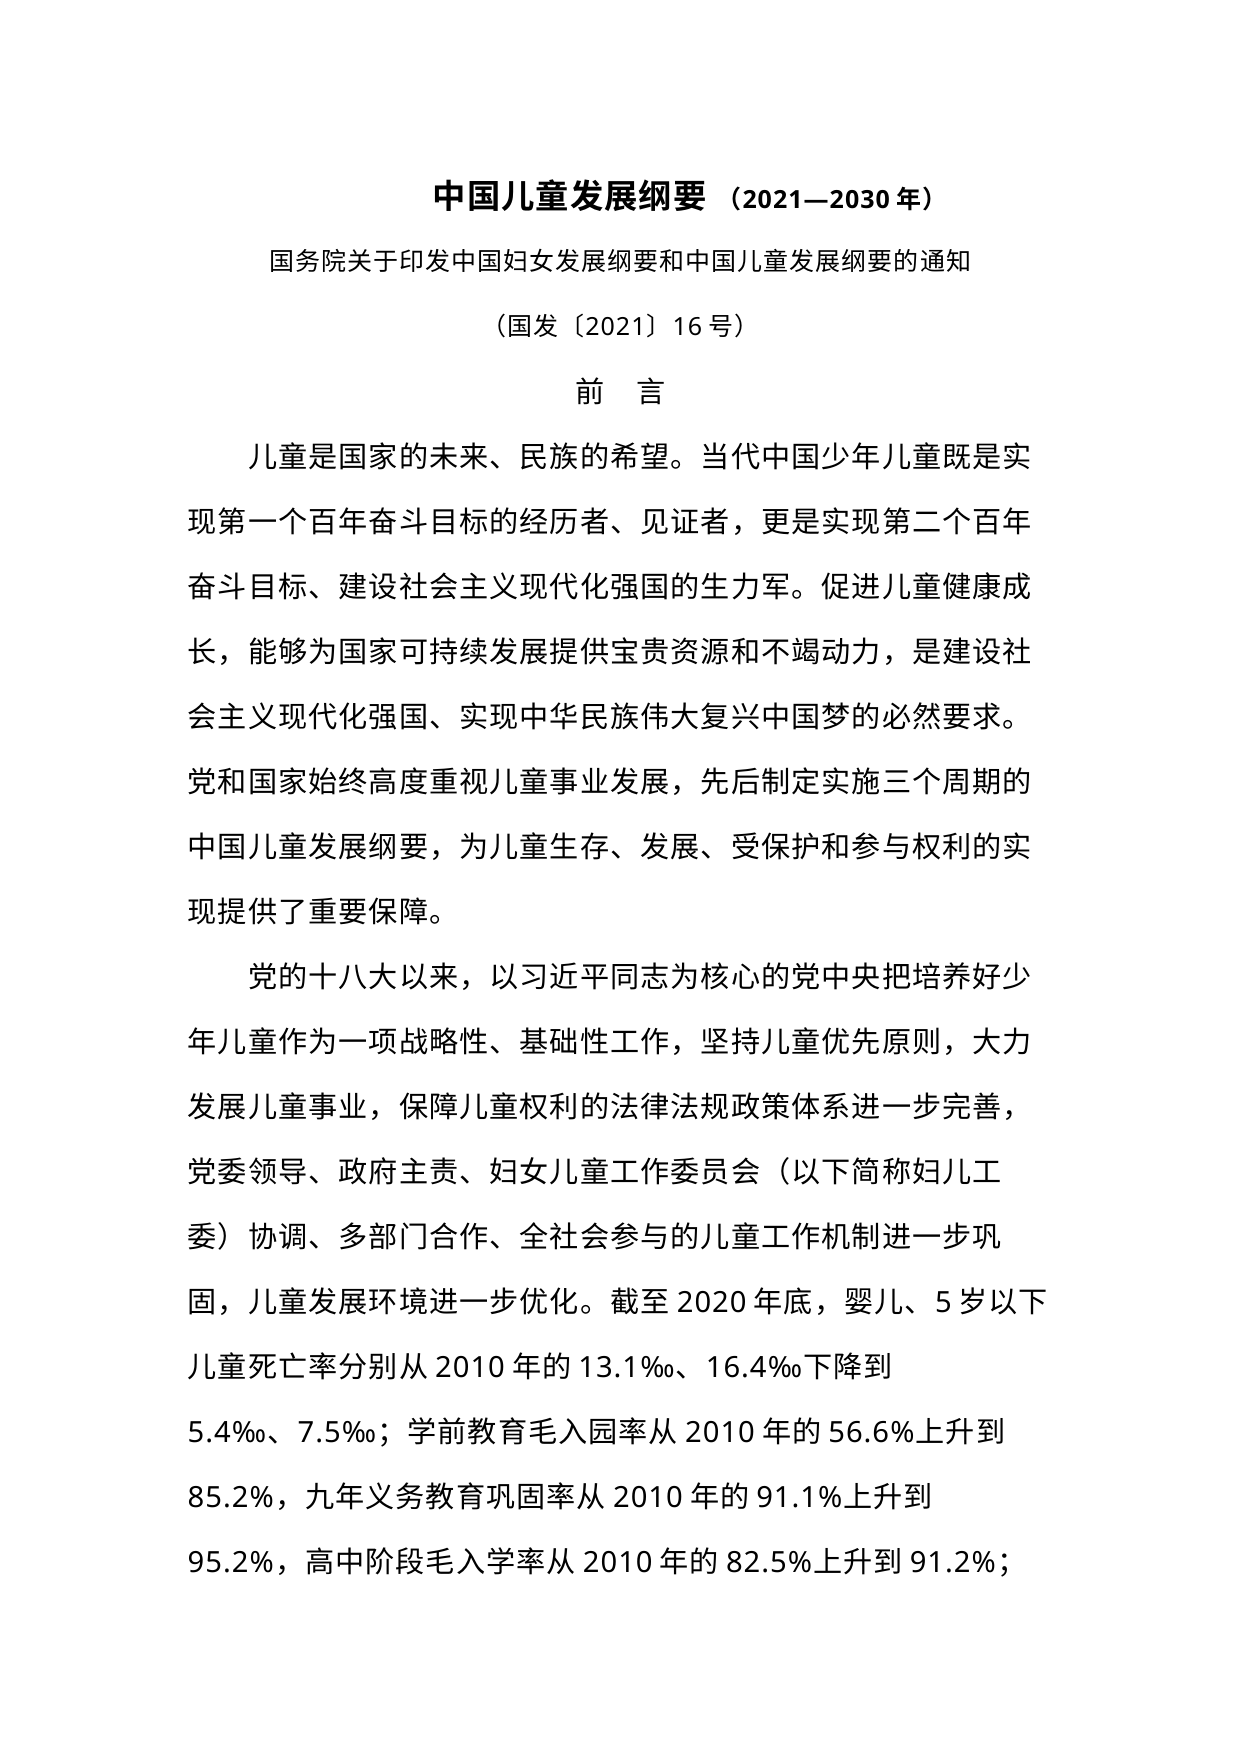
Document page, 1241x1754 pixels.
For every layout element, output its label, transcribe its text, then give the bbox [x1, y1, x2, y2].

text （国发〔2021〕16号） [187, 292, 1053, 357]
text 中国儿童发展纲要 （2021—2030年） [187, 162, 1053, 227]
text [187, 942, 1053, 1592]
text 前 言 [187, 357, 1053, 422]
text 国务院关于印发中国妇女发展纲要和中国儿童发展纲要的通知 [187, 227, 1053, 292]
text 儿童是国家的未来、民族的希望。当代中国少年儿童既是实现第一个百年奋斗目标的经历者、见证者，更是实现第二个百年奋斗目标、建设社会主义现代化强国的生力军。促进儿童健康成长，能够为国家可持续发展提供宝贵资源和不竭动力，是建设社会主义现代化强国、实现中华民族伟大复兴中国梦的必然要求。党和国家始终高度重视儿童事业发展，先后制定实施三个周期的中国儿童发展纲要，为儿童生存、发展、受保护和参与权利的实现提供了重要保障。 [187, 422, 1053, 942]
